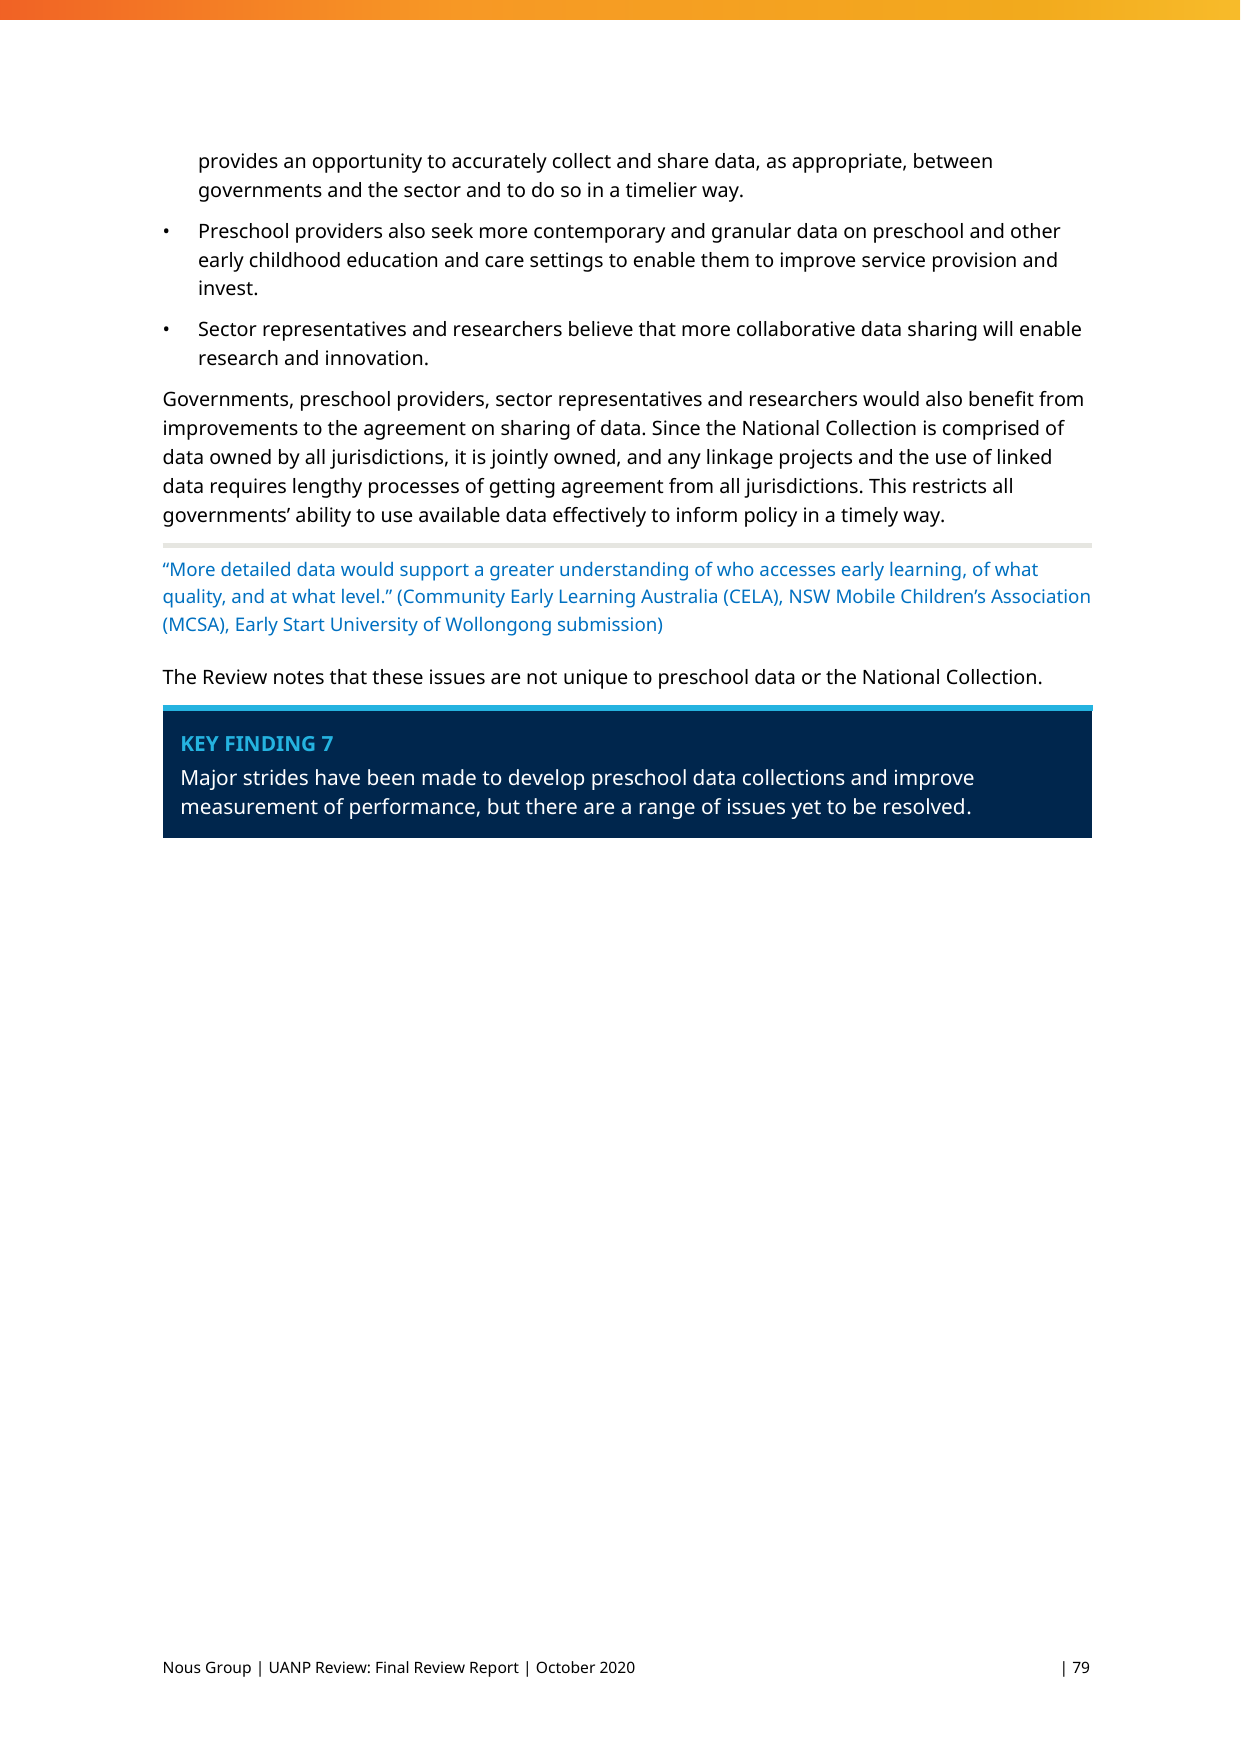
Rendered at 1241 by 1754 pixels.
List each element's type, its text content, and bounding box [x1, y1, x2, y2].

text “More detailed data would support a greater understanding of who accesses early learning, of what quality, and at what level.” (Community Early Learning Australia (CELA), NSW Mobile Children’s Association (MCSA), Early Start University of Wollongong submission) [162, 544, 1092, 636]
table_header KEY FINDING 7 Major strides have been made to develop preschool data collections and improve measurement of performance, but there are a range of issues yet to be resolved. [163, 711, 1092, 838]
text The Review notes that these issues are not unique to preschool data or the National Collection. [162, 663, 1092, 690]
picture [0, 0, 1241, 20]
list Sector representatives and researchers believe that more collaborative data sharing will enable research and innovation. [162, 315, 1092, 371]
text Governments, preschool providers, sector representatives and researchers would also benefit from improvements to the agreement on sharing of data. Since the National Collection is comprised of data owned by all jurisdictions, it is jointly owned, and any linkage projects and the use of linked data requires lengthy processes of getting agreement from all jurisdictions. This restricts all governments’ ability to use available data effectively to inform policy in a timely way. [162, 385, 1092, 528]
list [162, 148, 1092, 203]
list Preschool providers also seek more contemporary and granular data on preschool and other early childhood education and care settings to enable them to improve service provision and invest. [162, 217, 1092, 301]
